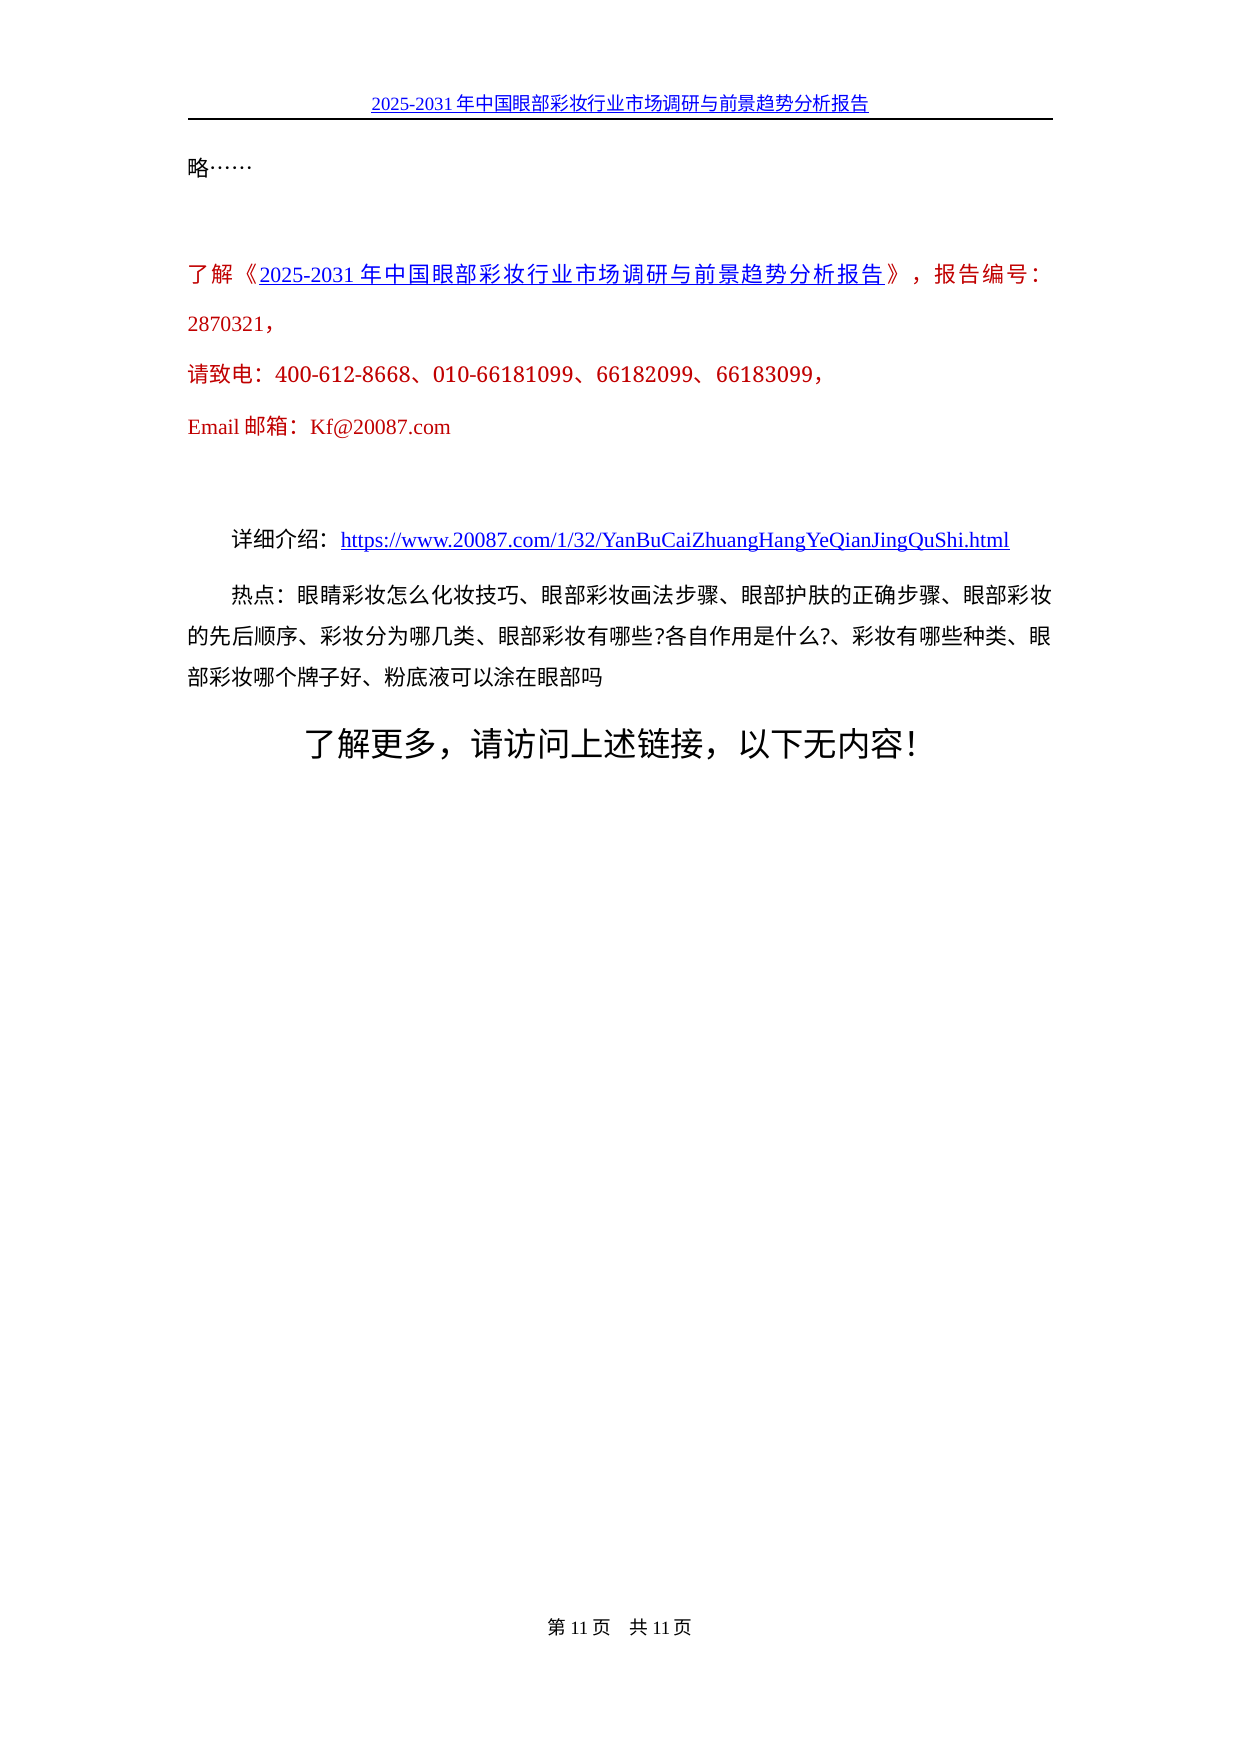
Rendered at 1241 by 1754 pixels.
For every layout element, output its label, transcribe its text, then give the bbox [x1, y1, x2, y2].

text 热点：眼睛彩妆怎么化妆技巧、眼部彩妆画法步骤、眼部护肤的正确步骤、眼部彩妆的先后顺序、彩妆分为哪几类、眼部彩妆有哪些?各自作用是什么?、彩妆有哪些种类、眼部彩妆哪个牌子好、粉底液可以涂在眼部吗 [187, 578, 1053, 692]
text Email邮箱：Kf@20087.com [187, 408, 1053, 441]
text 请致电：400-612-8668、010-66181099、66182099、66183099， [187, 357, 1053, 389]
text 了解《2025-2031年中国眼部彩妆行业市场调研与前景趋势分析报告》，报告编号：2870321， [187, 257, 1053, 338]
text 详细介绍：https://www.20087.com/1/32/YanBuCaiZhuangHangYeQianJingQuShi.html [187, 521, 1053, 554]
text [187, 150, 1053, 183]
title 了解更多，请访问上述链接，以下无内容！ [187, 709, 1053, 774]
